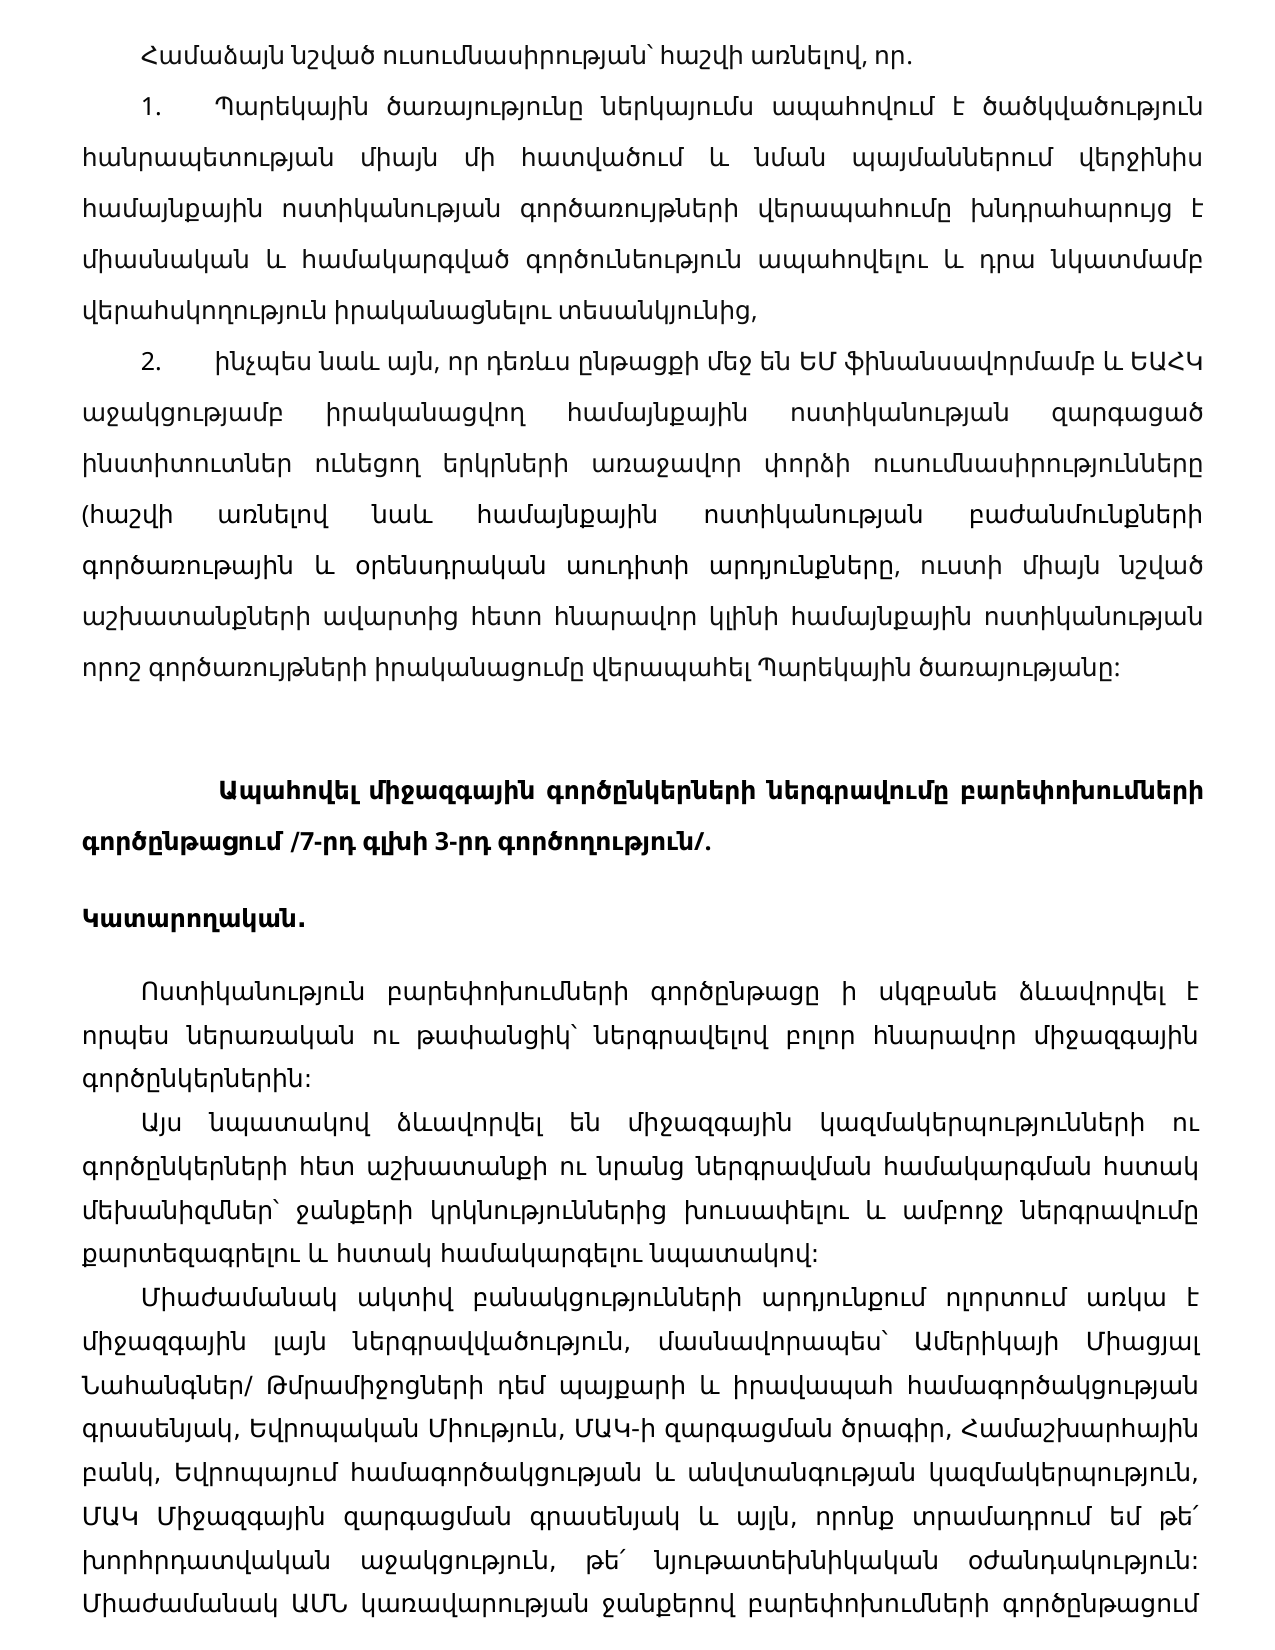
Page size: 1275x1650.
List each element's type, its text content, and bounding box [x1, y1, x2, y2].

text Ապահովել միջազգային գործընկերների ներգրավումը բարեփոխումների գործընթացում /7-րդ գլխի 3-րդ գործողություն/. [82, 773, 1204, 858]
text Այս նպատակով ձևավորվել են միջազգային կազմակերպությունների ու գործընկերների հետ աշխատանքի ու նրանց ներգրավման համակարգման հստակ մեխանիզմներ՝ ջանքերի կրկնություններից խուսափելու և ամբողջ ներգրավումը քարտեզագրելու և հստակ համակարգելու նպատակով: [82, 1108, 1200, 1269]
list Պարեկային ծառայությունը ներկայումս ապահովում է ծածկվածություն հանրապետության միայն մի հատվածում և նման պայմաններում վերջինիս համայնքային ոստիկանության գործառույթների վերապահումը խնդրահարույց է միասնական և համակարգված գործունեություն ապահովելու և դրա նկատմամբ վերահսկողություն իրականացնելու տեսանկյունից, [82, 88, 1204, 327]
list Համաձայն նշված ուսումնասիրության՝ հաշվի առնելով, որ. [82, 37, 1204, 72]
list ինչպես նաև այն, որ դեռևս ընթացքի մեջ են ԵՄ ֆինանսավորմամբ և ԵԱՀԿ աջակցությամբ իրականացվող համայնքային ոստիկանության զարգացած ինստիտուտներ ունեցող երկրների առաջավոր փորձի ուսումնասիրությունները (հաշվի առնելով նաև համայնքային ոստիկանության բաժանմունքների գործառութային և օրենսդրական աուդիտի արդյունքները, ուստի միայն նշված աշխատանքների ավարտից հետո հնարավոր կլինի համայնքային ոստիկանության որոշ գործառույթների իրականացումը վերապահել Պարեկային ծառայությանը: [82, 344, 1204, 684]
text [82, 1283, 1200, 1619]
text Ոստիկանություն բարեփոխումների գործընթացը ի սկզբանե ձևավորվել է որպես ներառական ու թափանցիկ՝ ներգրավելով բոլոր հնարավոր միջազգային գործընկերներին: [82, 977, 1200, 1094]
text Կատարողական. [82, 904, 1204, 933]
